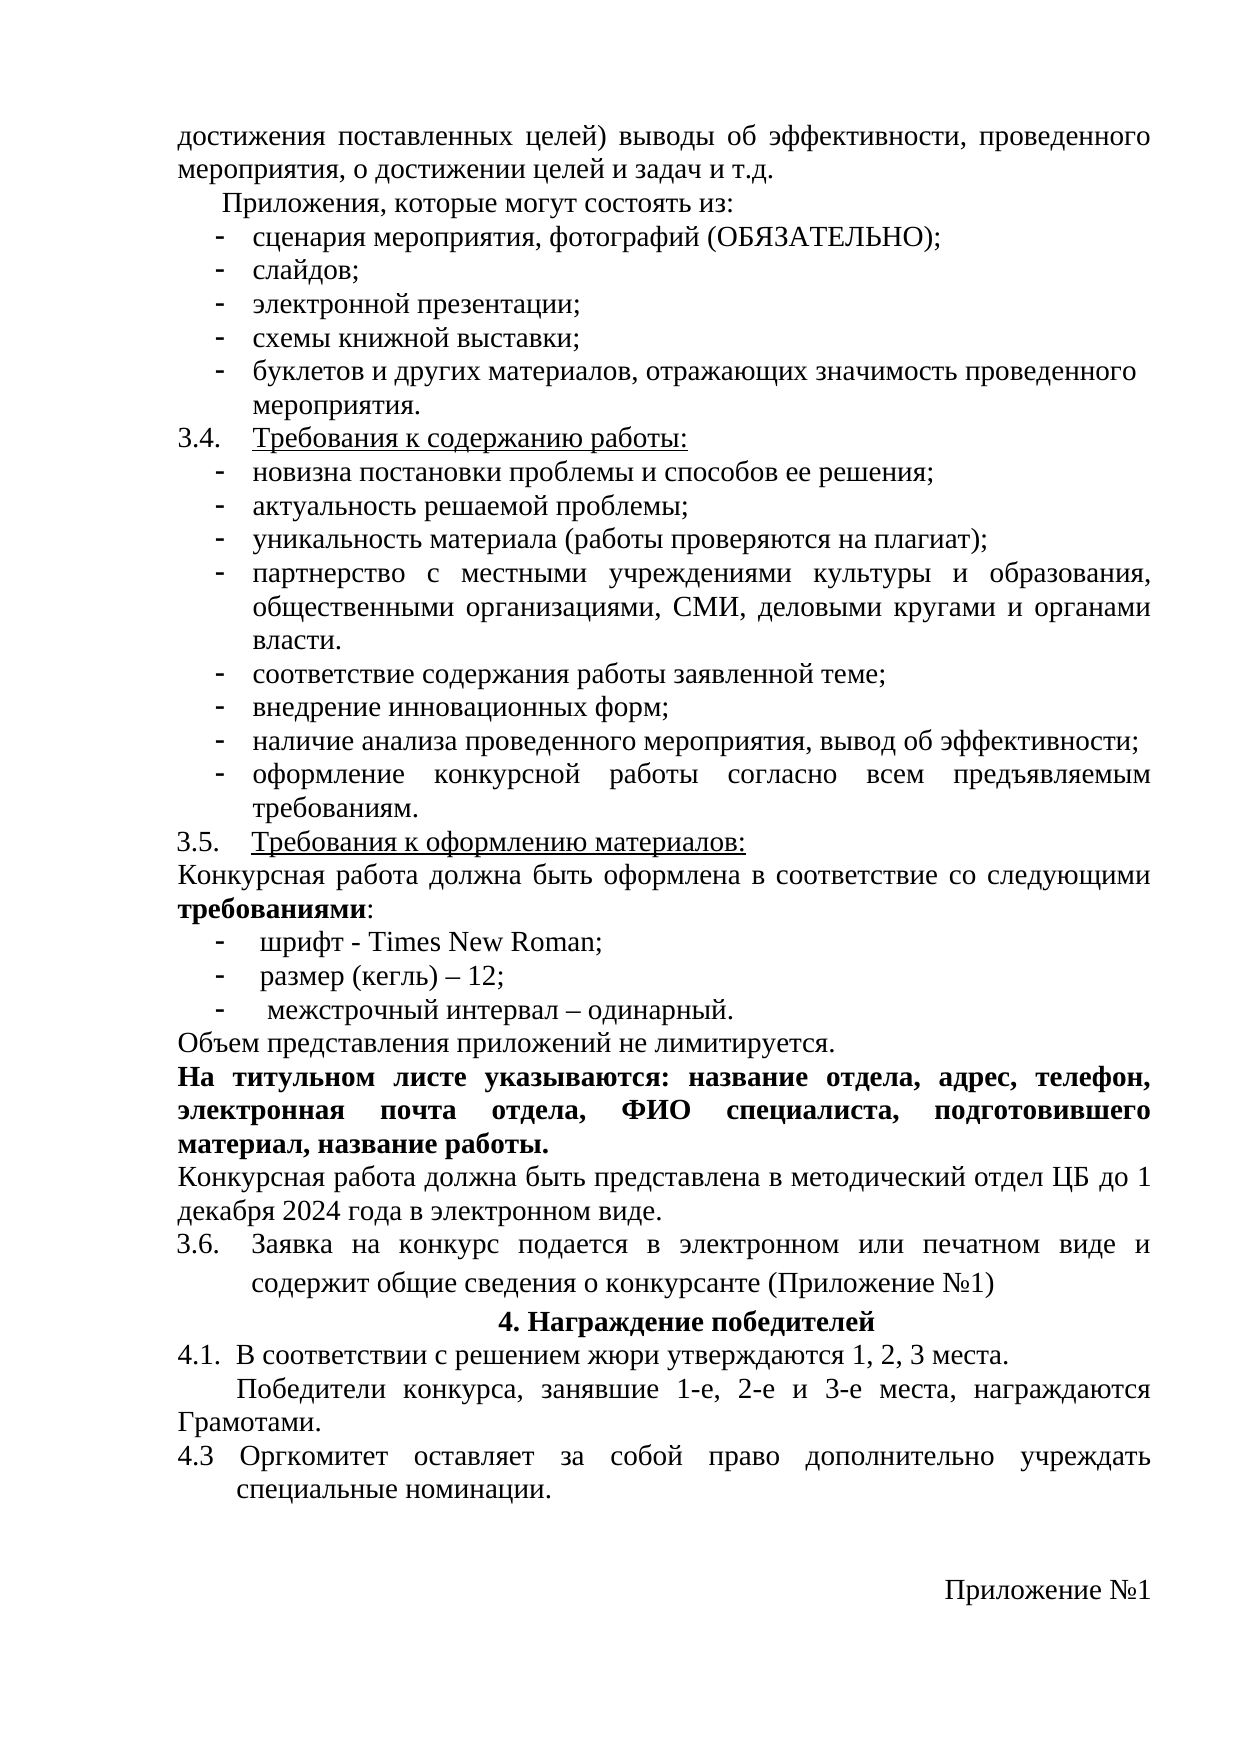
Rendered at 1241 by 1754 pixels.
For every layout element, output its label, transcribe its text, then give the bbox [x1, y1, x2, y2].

text Конкурсная работа должна быть представлена в методический отдел ЦБ до 1 декабря 2024 года в электронном виде. [177, 1159, 1152, 1227]
list партнерство с местными учреждениями культуры и образования, общественными организациями, СМИ, деловыми кругами и органами власти. [215, 555, 1152, 656]
list внедрение инновационных форм; [215, 689, 1152, 723]
text Объем представления приложений не лимитируется. [177, 1025, 1152, 1059]
text На титульном листе указываются: название отдела, адрес, телефон, электронная почта отдела, ФИО специалиста, подготовившего материал, название работы. [177, 1059, 1152, 1159]
list размер (кегль) – 12; [215, 958, 1152, 992]
list новизна постановки проблемы и способов ее решения; [215, 454, 1152, 488]
list 4. Награждение победителей [222, 1304, 1152, 1337]
list актуальность решаемой проблемы; [215, 488, 1152, 521]
text Конкурсная работа должна быть оформлена в соответствие со следующими требованиями: [177, 857, 1152, 924]
text Победители конкурса, занявшие 1-е, 2-е и 3-е места, награждаются Грамотами. [177, 1371, 1152, 1438]
text 4.1. В соответствии с решением жюри утверждаются 1, 2, 3 места. [177, 1337, 1152, 1371]
text Приложение №1 [177, 1572, 1152, 1606]
list Требования к оформлению материалов: [176, 824, 1152, 857]
text 4.3 Оргкомитет оставляет за собой право дополнительно учреждать специальные номинации. [177, 1438, 1152, 1505]
list буклетов и других материалов, отражающих значимость проведенного мероприятия. [215, 353, 1152, 421]
list оформление конкурсной работы согласно всем предъявляемым требованиям. [215, 757, 1152, 824]
text Приложения, которые могут состоять из: [177, 185, 1152, 219]
list межстрочный интервал – одинарный. [215, 992, 1152, 1025]
list уникальность материала (работы проверяются на плагиат); [215, 521, 1152, 555]
list электронной презентации; [215, 286, 1152, 320]
list сценария мероприятия, фотографий (ОБЯЗАТЕЛЬНО); [215, 219, 1152, 252]
list слайдов; [215, 252, 1152, 286]
list шрифт - Times New Roman; [215, 924, 1152, 958]
list Заявка на конкурс подается в электронном или печатном виде и содержит общие сведения о конкурсанте (Приложение №1) [176, 1227, 1152, 1299]
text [177, 118, 1152, 185]
list соответствие содержания работы заявленной теме; [215, 656, 1152, 689]
list схемы книжной выставки; [215, 320, 1152, 353]
list наличие анализа проведенного мероприятия, вывод об эффективности; [215, 723, 1152, 757]
list Требования к содержанию работы: [177, 421, 1152, 454]
